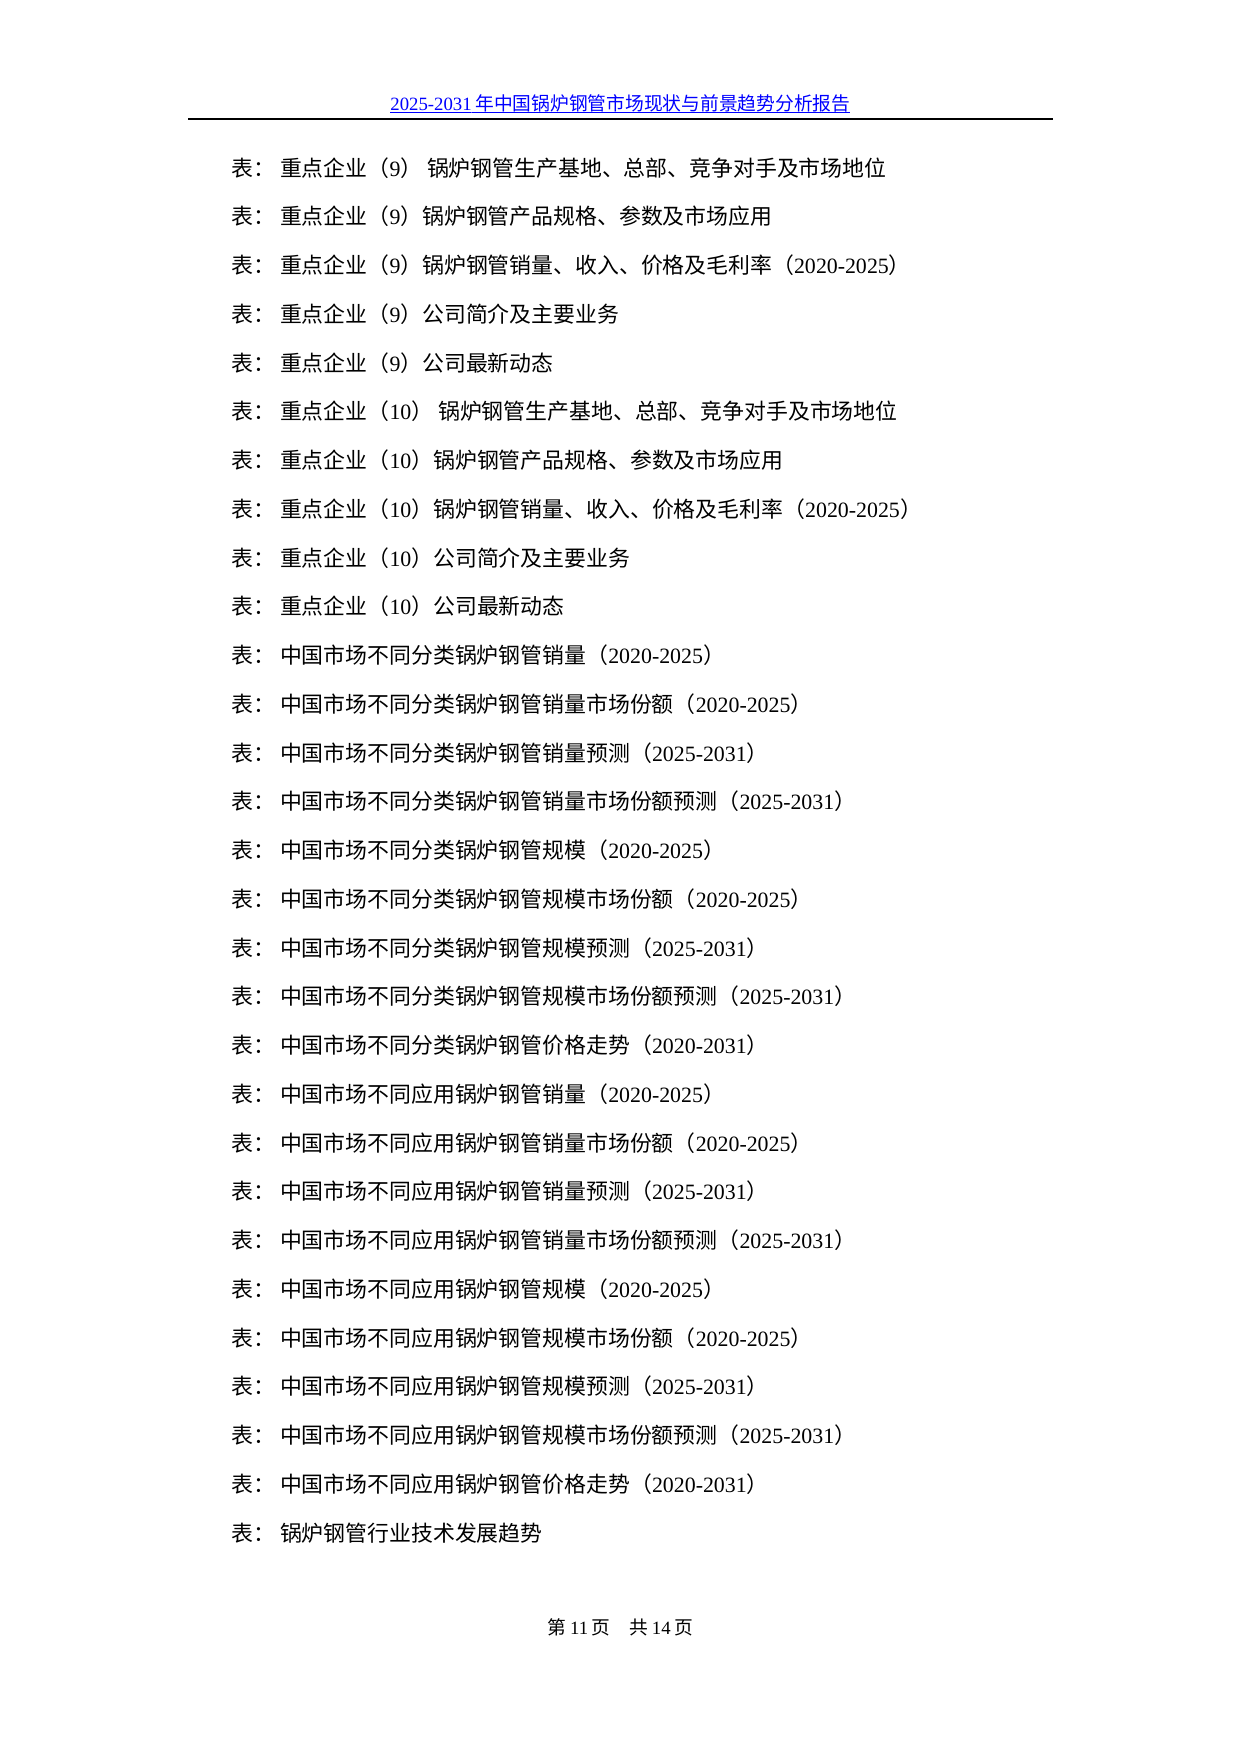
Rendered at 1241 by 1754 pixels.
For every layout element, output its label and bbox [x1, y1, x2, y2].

text [187, 150, 1053, 1548]
